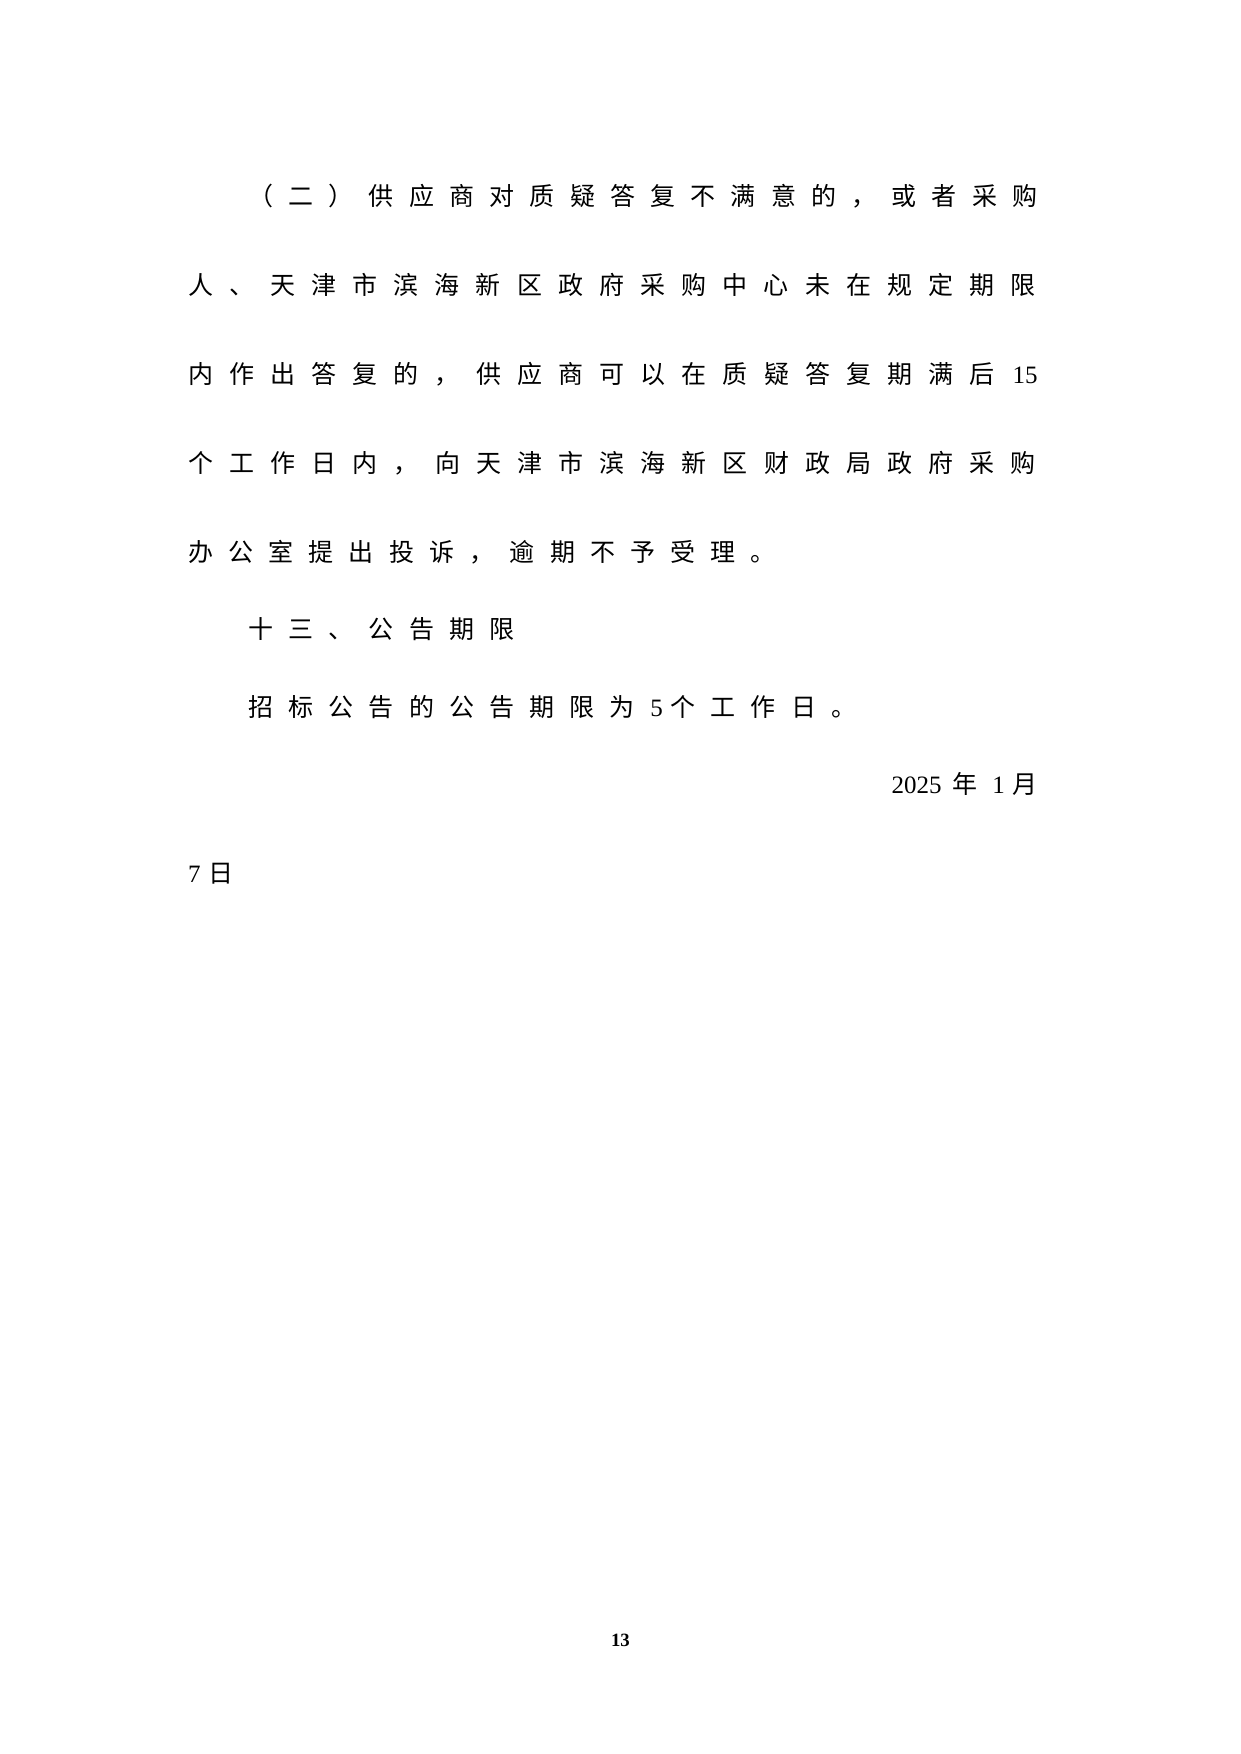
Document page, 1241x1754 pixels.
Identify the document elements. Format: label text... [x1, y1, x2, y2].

text 招标公告的公告期限为5个工作日。 [188, 676, 1052, 735]
text （二）供应商对质疑答复不满意的，或者采购人、天津市滨海新区政府采购中心未在规定期限内作出答复的，供应商可以在质疑答复期满后15个工作日内，向天津市滨海新区财政局政府采购办公室提出投诉，逾期不予受理。 [188, 164, 1052, 580]
text 十三、公告期限 [188, 598, 1052, 658]
text 2025年1月7日 [188, 753, 1052, 902]
